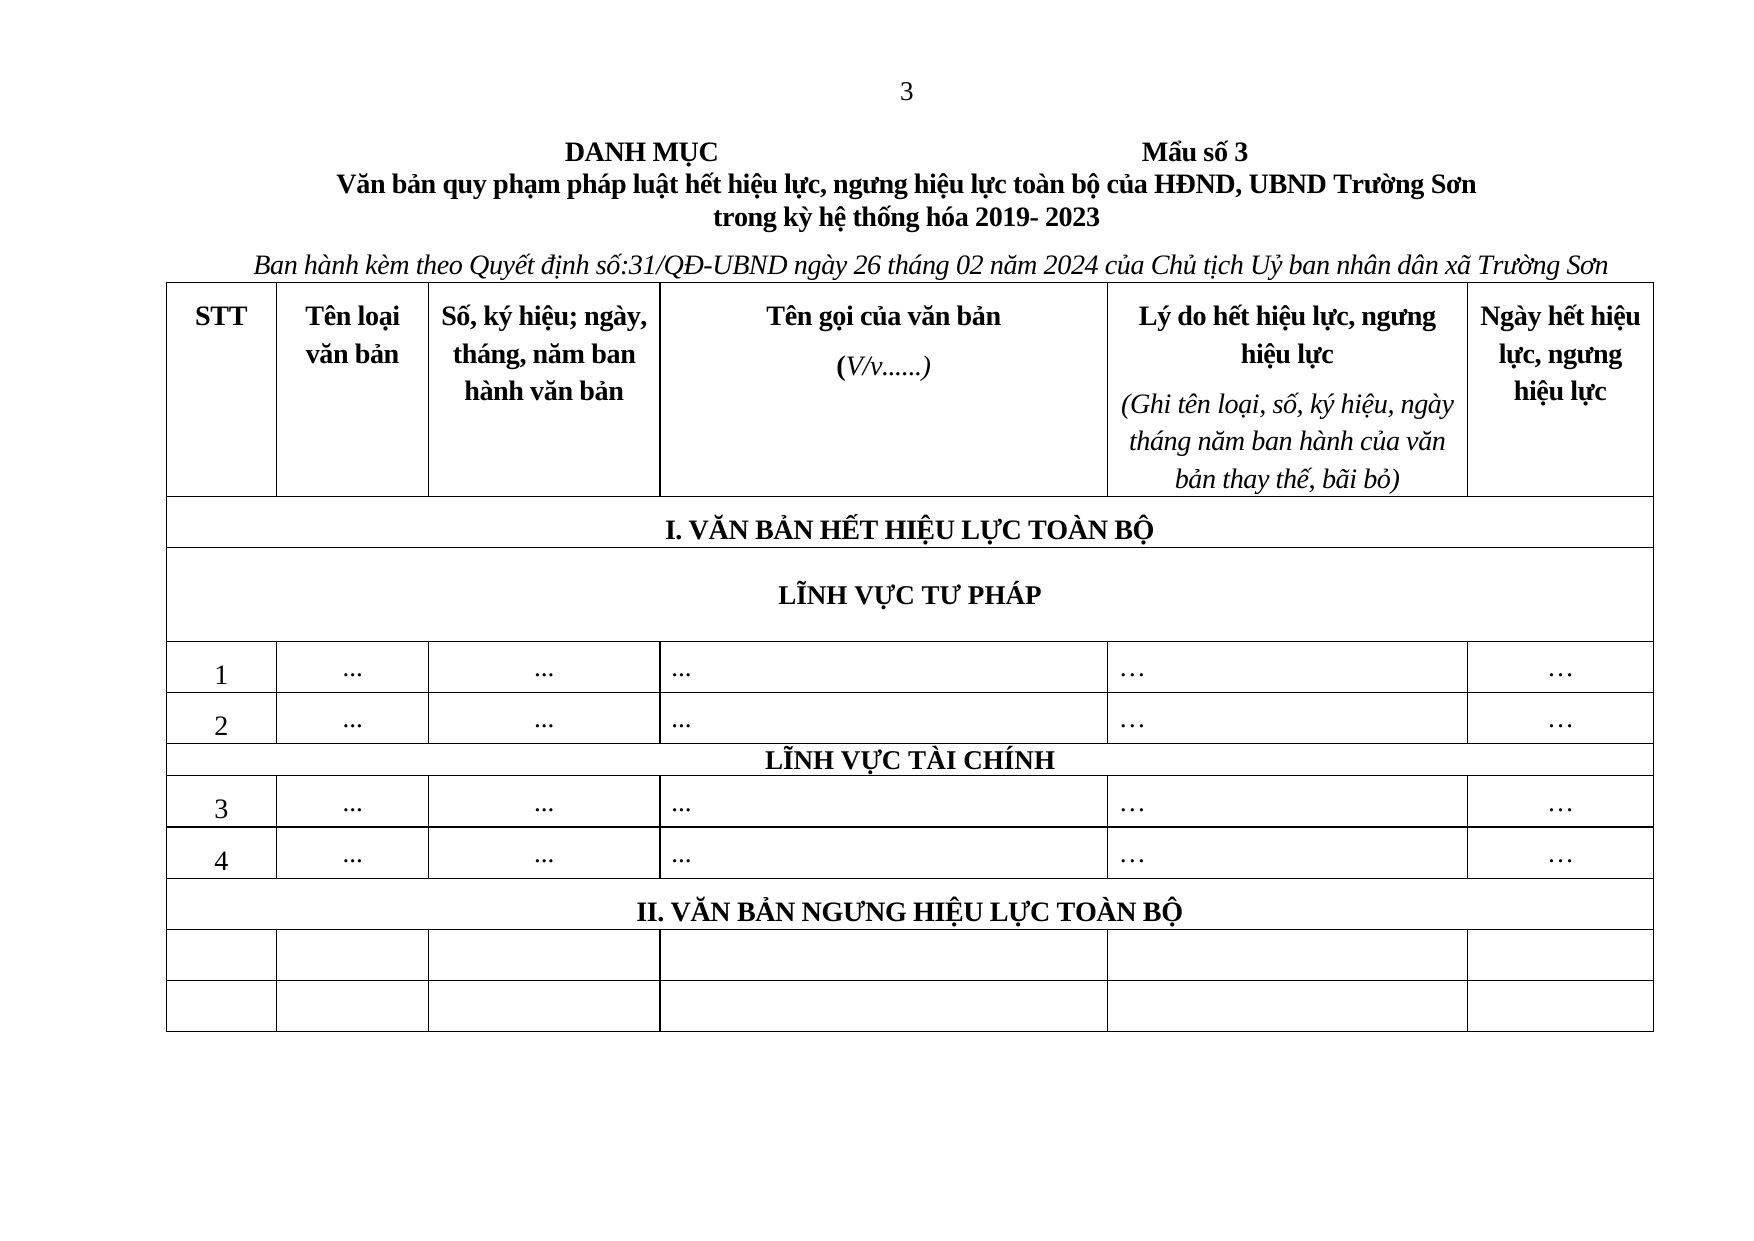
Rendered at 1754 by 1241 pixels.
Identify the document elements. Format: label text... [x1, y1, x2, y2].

text DANH MỤC Mẩu số 3 [177, 135, 1636, 167]
table_cell ... [429, 776, 659, 826]
table_cell ... [429, 828, 659, 877]
table_cell ... [429, 642, 659, 692]
text trong kỳ hệ thống hóa 2019- 2023 [177, 200, 1636, 232]
table_cell … [1108, 776, 1467, 826]
table_header Số, ký hiệu; ngày, tháng, năm ban hành văn bản [429, 283, 659, 496]
table_cell 2 [167, 693, 276, 743]
table_cell … [1468, 828, 1653, 877]
table_cell [277, 930, 428, 979]
table_cell … [1108, 693, 1467, 743]
table_cell 1 [167, 642, 276, 692]
table_cell ... [277, 828, 428, 877]
table_cell LĨNH VỰC TÀI CHÍNH [167, 744, 1653, 775]
text Ban hành kèm theo Quyết định số:31/QĐ-UBND ngày 26 tháng 02 năm 2024 của Chủ tịch Uỷ ban nhân dân xã Trường Sơn [177, 244, 1636, 282]
table_cell [661, 981, 1107, 1031]
table_cell … [1108, 642, 1467, 692]
table_header Tên loại văn bản [277, 283, 428, 496]
table_cell 3 [167, 776, 276, 826]
table_cell LĨNH VỰC TƯ PHÁP [167, 548, 1653, 641]
table_cell … [1468, 642, 1653, 692]
table_cell [429, 930, 659, 979]
table_cell [167, 930, 276, 979]
table_header STT [167, 283, 276, 496]
text Văn bản quy phạm pháp luật hết hiệu lực, ngưng hiệu lực toàn bộ của HĐND, UBND Trường Sơn [177, 167, 1636, 200]
table_cell ... [661, 642, 1107, 692]
table_cell … [1468, 776, 1653, 826]
table_header Tên gọi của văn bản (V/v......) [661, 283, 1107, 496]
table_cell ... [661, 693, 1107, 743]
table_cell 4 [167, 828, 276, 877]
table_cell [1108, 930, 1467, 979]
table_cell [167, 981, 276, 1031]
table_cell [1468, 981, 1653, 1031]
table_cell [429, 981, 659, 1031]
table_cell ... [661, 776, 1107, 826]
table_cell [1468, 930, 1653, 979]
table_cell [1108, 981, 1467, 1031]
table_cell ... [277, 693, 428, 743]
table_cell … [1468, 693, 1653, 743]
table_cell II. VĂN BẢN NGƯNG HIỆU LỰC TOÀN BỘ [167, 879, 1653, 928]
table_cell I. VĂN BẢN HẾT HIỆU LỰC TOÀN BỘ [167, 497, 1653, 547]
table_header Ngày hết hiệu lực, ngưng hiệu lực [1468, 283, 1653, 496]
table_cell … [1108, 828, 1467, 877]
table_cell ... [277, 776, 428, 826]
table_header Lý do hết hiệu lực, ngưng hiệu lực (Ghi tên loại, số, ký hiệu, ngày tháng năm ban hành của văn bản thay thế, bãi bỏ) [1108, 283, 1467, 496]
table_cell [277, 981, 428, 1031]
table_cell ... [661, 828, 1107, 877]
table_cell [661, 930, 1107, 979]
table_cell ... [277, 642, 428, 692]
table_cell ... [429, 693, 659, 743]
